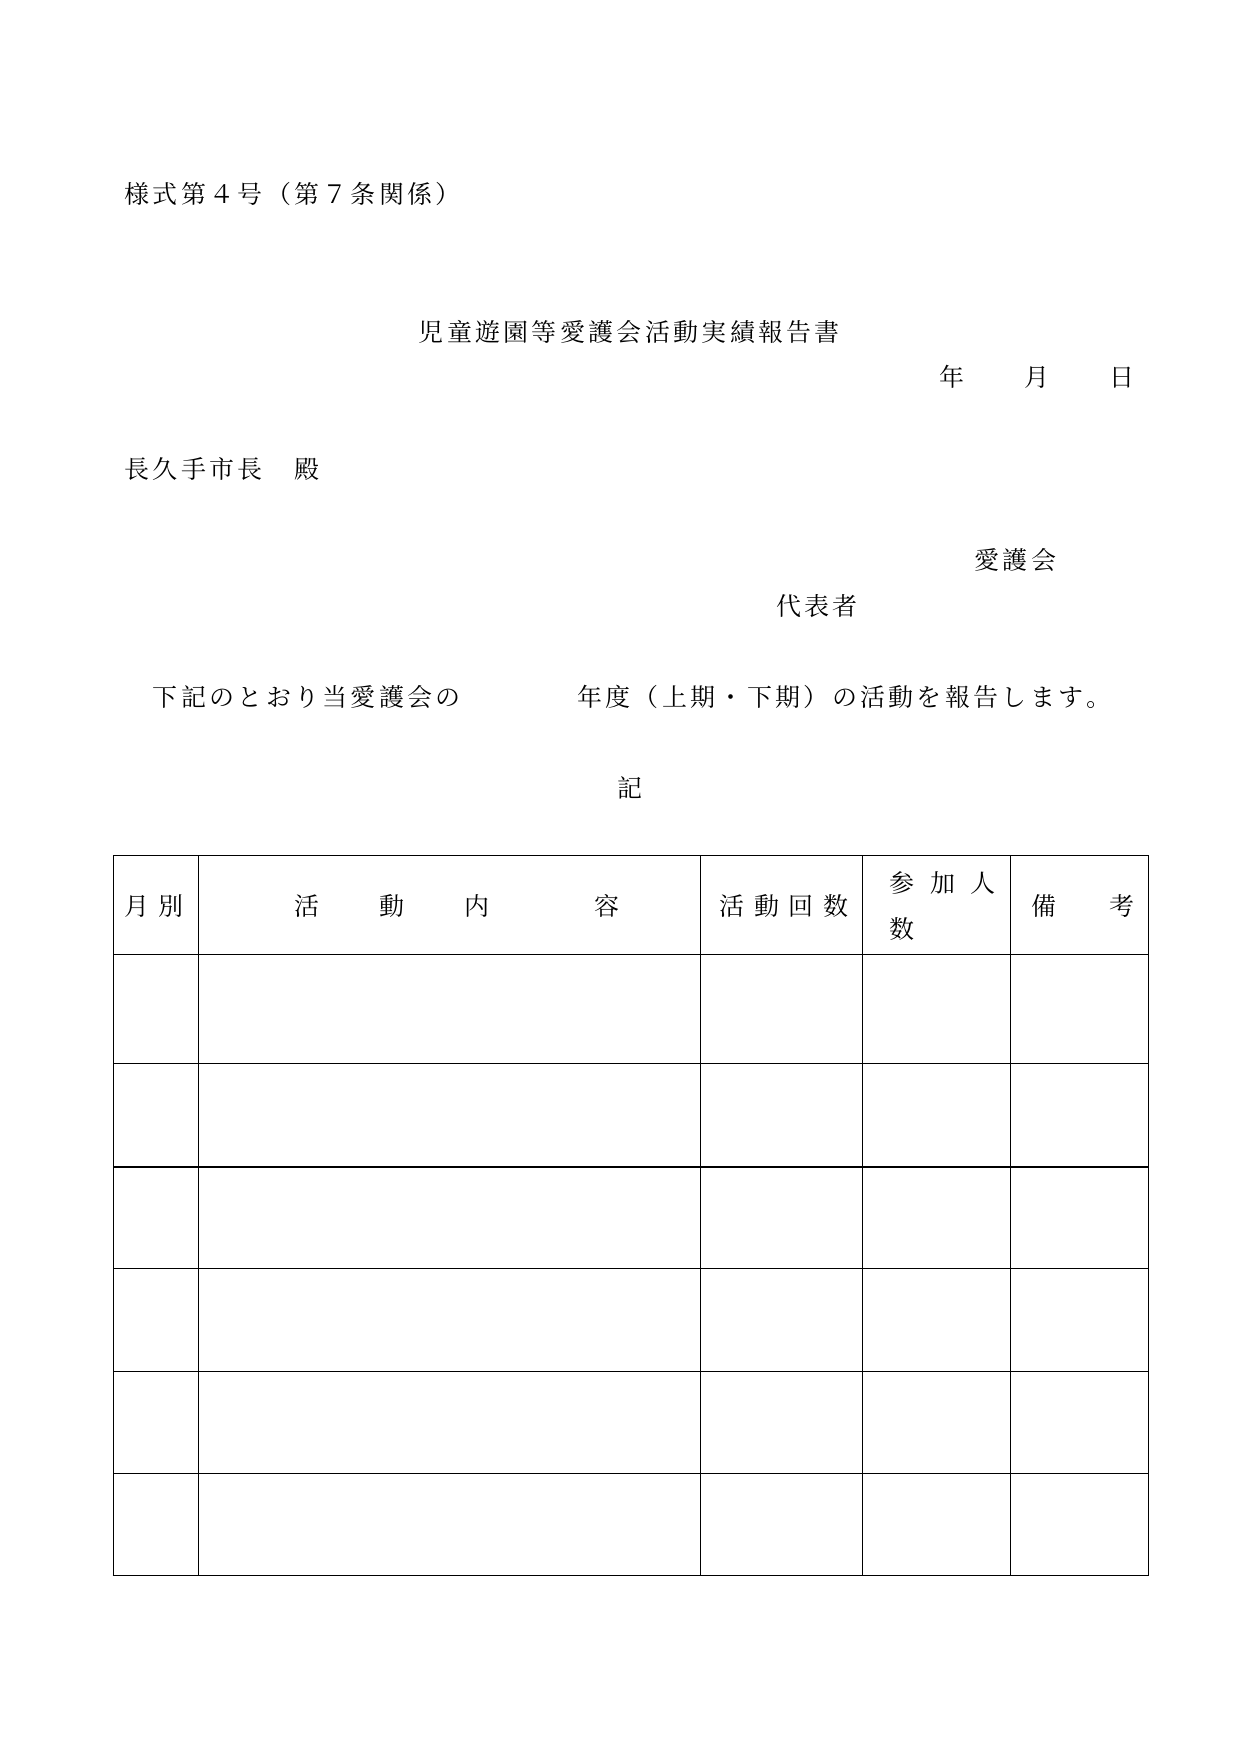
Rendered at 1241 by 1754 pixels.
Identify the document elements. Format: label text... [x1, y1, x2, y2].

table_cell 参加人数 [863, 856, 1010, 954]
table_cell [701, 1269, 862, 1371]
table_cell [114, 1474, 198, 1575]
table_cell [1011, 1168, 1148, 1268]
table_cell 活動回数 [701, 856, 862, 954]
table_cell [114, 1064, 198, 1166]
table_cell [701, 955, 862, 1063]
table_cell [701, 1474, 862, 1575]
table_cell [1011, 1064, 1148, 1166]
table_cell [114, 1372, 198, 1473]
table_cell [199, 955, 700, 1063]
table_cell [863, 1269, 1010, 1371]
table_cell [863, 1064, 1010, 1166]
table_cell 活動内容 [199, 856, 700, 954]
table_cell [1011, 955, 1148, 1063]
table_cell [863, 955, 1010, 1063]
table_cell [1011, 1474, 1148, 1575]
table_cell [114, 1269, 198, 1371]
table_cell [199, 1474, 700, 1575]
table_cell 月別 [114, 856, 198, 954]
table_cell [1011, 1372, 1148, 1473]
table_cell [1011, 1269, 1148, 1371]
table_cell [863, 1168, 1010, 1268]
table_cell 備考 [1011, 856, 1148, 954]
table_cell [701, 1168, 862, 1268]
table_cell [114, 955, 198, 1063]
table_cell [863, 1372, 1010, 1473]
text 様式第４号（第７条関係） [124, 170, 1116, 215]
table_cell [199, 1269, 700, 1371]
table_cell [701, 1064, 862, 1166]
table_cell [701, 1372, 862, 1473]
table_header 児童遊園等愛護会活動実績報告書 年 月 日 長久手市長 殿 愛護会 代表者 下記のとおり当愛護会の 年度（上期・下期）の活動を報告します。 記 [114, 262, 1148, 855]
table_cell [199, 1064, 700, 1166]
table_cell [863, 1474, 1010, 1575]
table_cell [199, 1168, 700, 1268]
table_cell [114, 1168, 198, 1268]
table_cell [199, 1372, 700, 1473]
